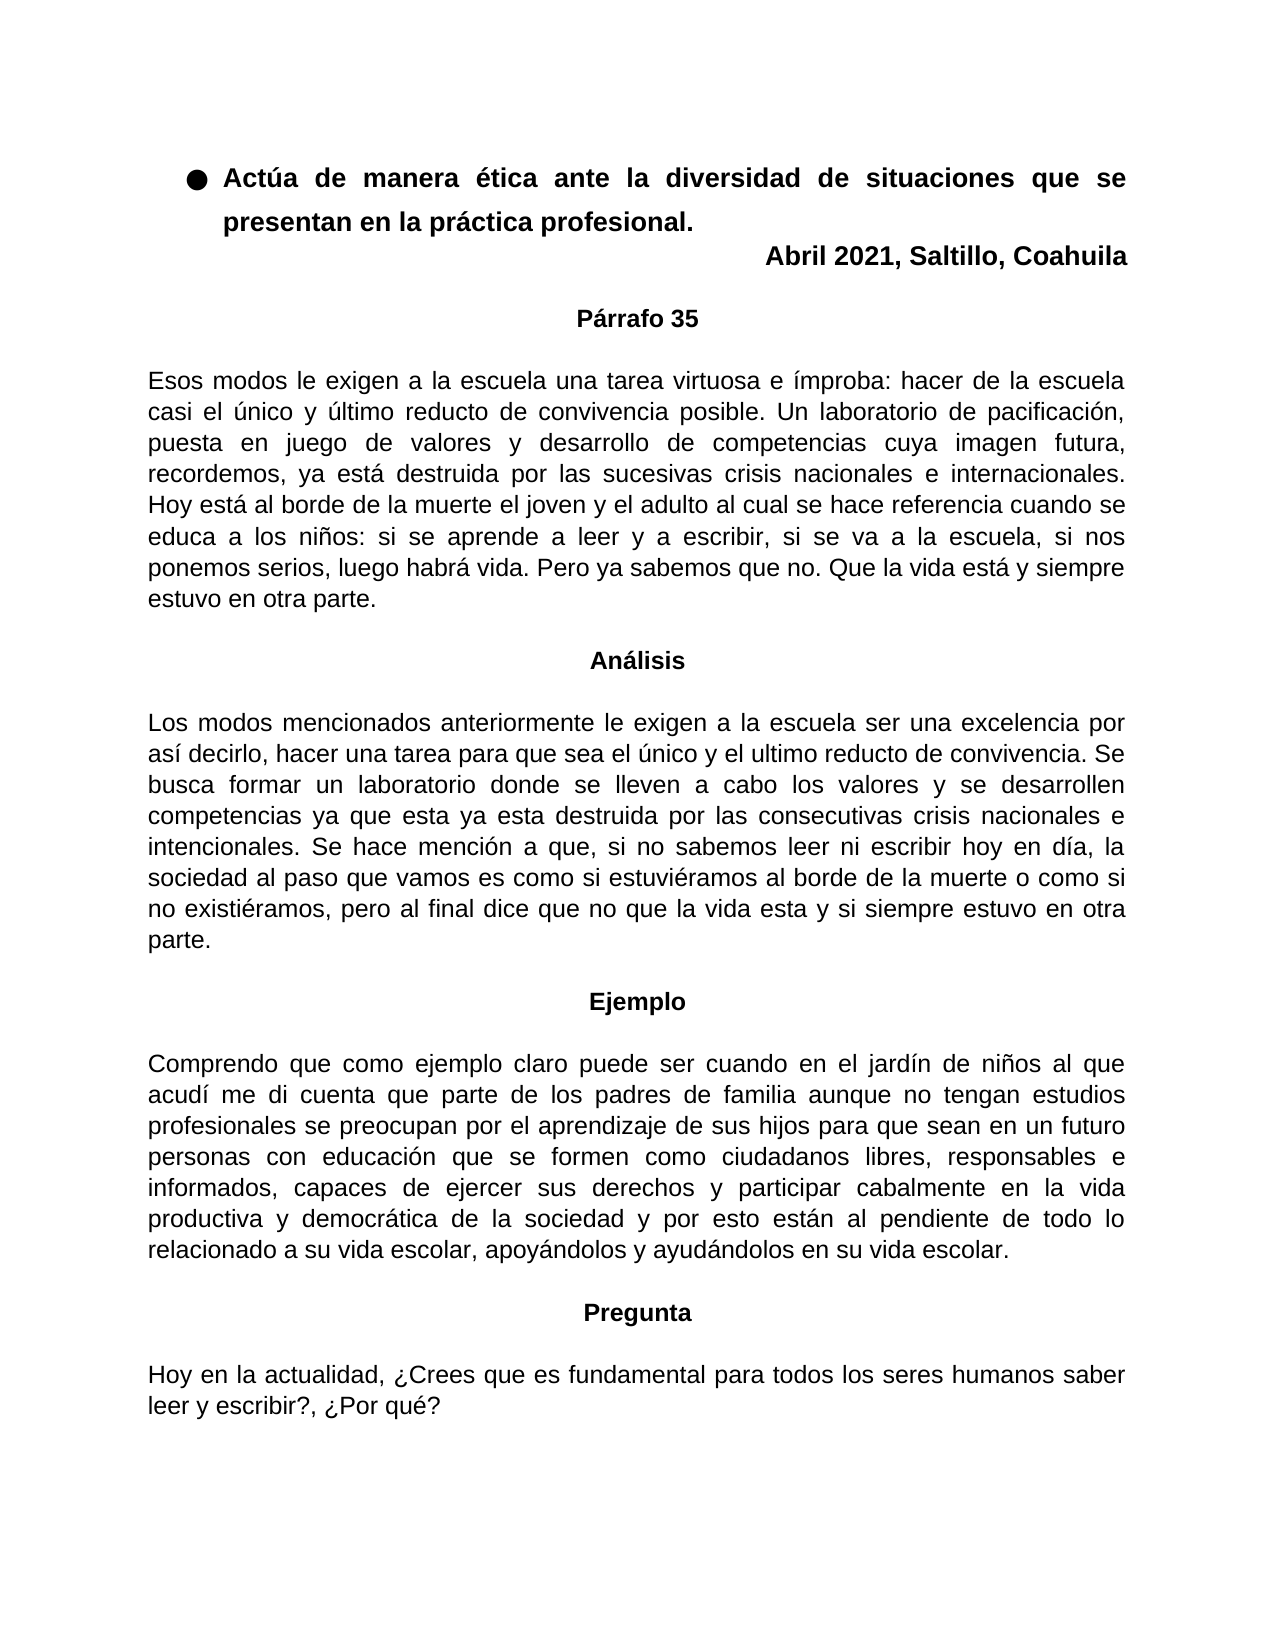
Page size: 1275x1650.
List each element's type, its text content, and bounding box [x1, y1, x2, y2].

text Hoy en la actualidad, ¿Crees que es fundamental para todos los seres humanos saber leer y escribir?, ¿Por qué? [148, 1360, 1127, 1419]
text Comprendo que como ejemplo claro puede ser cuando en el jardín de niños al que acudí me di cuenta que parte de los padres de familia aunque no tengan estudios profesionales se preocupan por el aprendizaje de sus hijos para que sean en un futuro personas con educación que se formen como ciudadanos libres, responsables e informados, capaces de ejercer sus derechos y participar cabalmente en la vida productiva y democrática de la sociedad y por esto están al pendiente de todo lo relacionado a su vida escolar, apoyándolos y ayudándolos en su vida escolar. [148, 1049, 1127, 1264]
text Esos modos le exigen a la escuela una tarea virtuosa e ímproba: hacer de la escuela casi el único y último reducto de convivencia posible. Un laboratorio de pacificación, puesta en juego de valores y desarrollo de competencias cuya imagen futura, recordemos, ya está destruida por las sucesivas crisis nacionales e internacionales. Hoy está al borde de la muerte el joven y el adulto al cual se hace referencia cuando se educa a los niños: si se aprende a leer y a escribir, si se va a la escuela, si nos ponemos serios, luego habrá vida. Pero ya sabemos que no. Que la vida está y siempre estuvo en otra parte. [148, 366, 1127, 612]
text Los modos mencionados anteriormente le exigen a la escuela ser una excelencia por así decirlo, hacer una tarea para que sea el único y el ultimo reducto de convivencia. Se busca formar un laboratorio donde se lleven a cabo los valores y se desarrollen competencias ya que esta ya esta destruida por las consecutivas crisis nacionales e intencionales. Se hace mención a que, si no sabemos leer ni escribir hoy en día, la sociedad al paso que vamos es como si estuviéramos al borde de la muerte o como si no existiéramos, pero al final dice que no que la vida esta y si siempre estuvo en otra parte. [148, 708, 1127, 954]
text Abril 2021, Saltillo, Coahuila [148, 239, 1127, 271]
text Pregunta [148, 1298, 1127, 1326]
text Análisis [148, 646, 1127, 674]
text Párrafo 35 [148, 304, 1127, 333]
list Actúa de manera ética ante la diversidad de situaciones que se presentan en la práctica profesional. [185, 148, 1127, 237]
text Ejemplo [148, 987, 1127, 1016]
